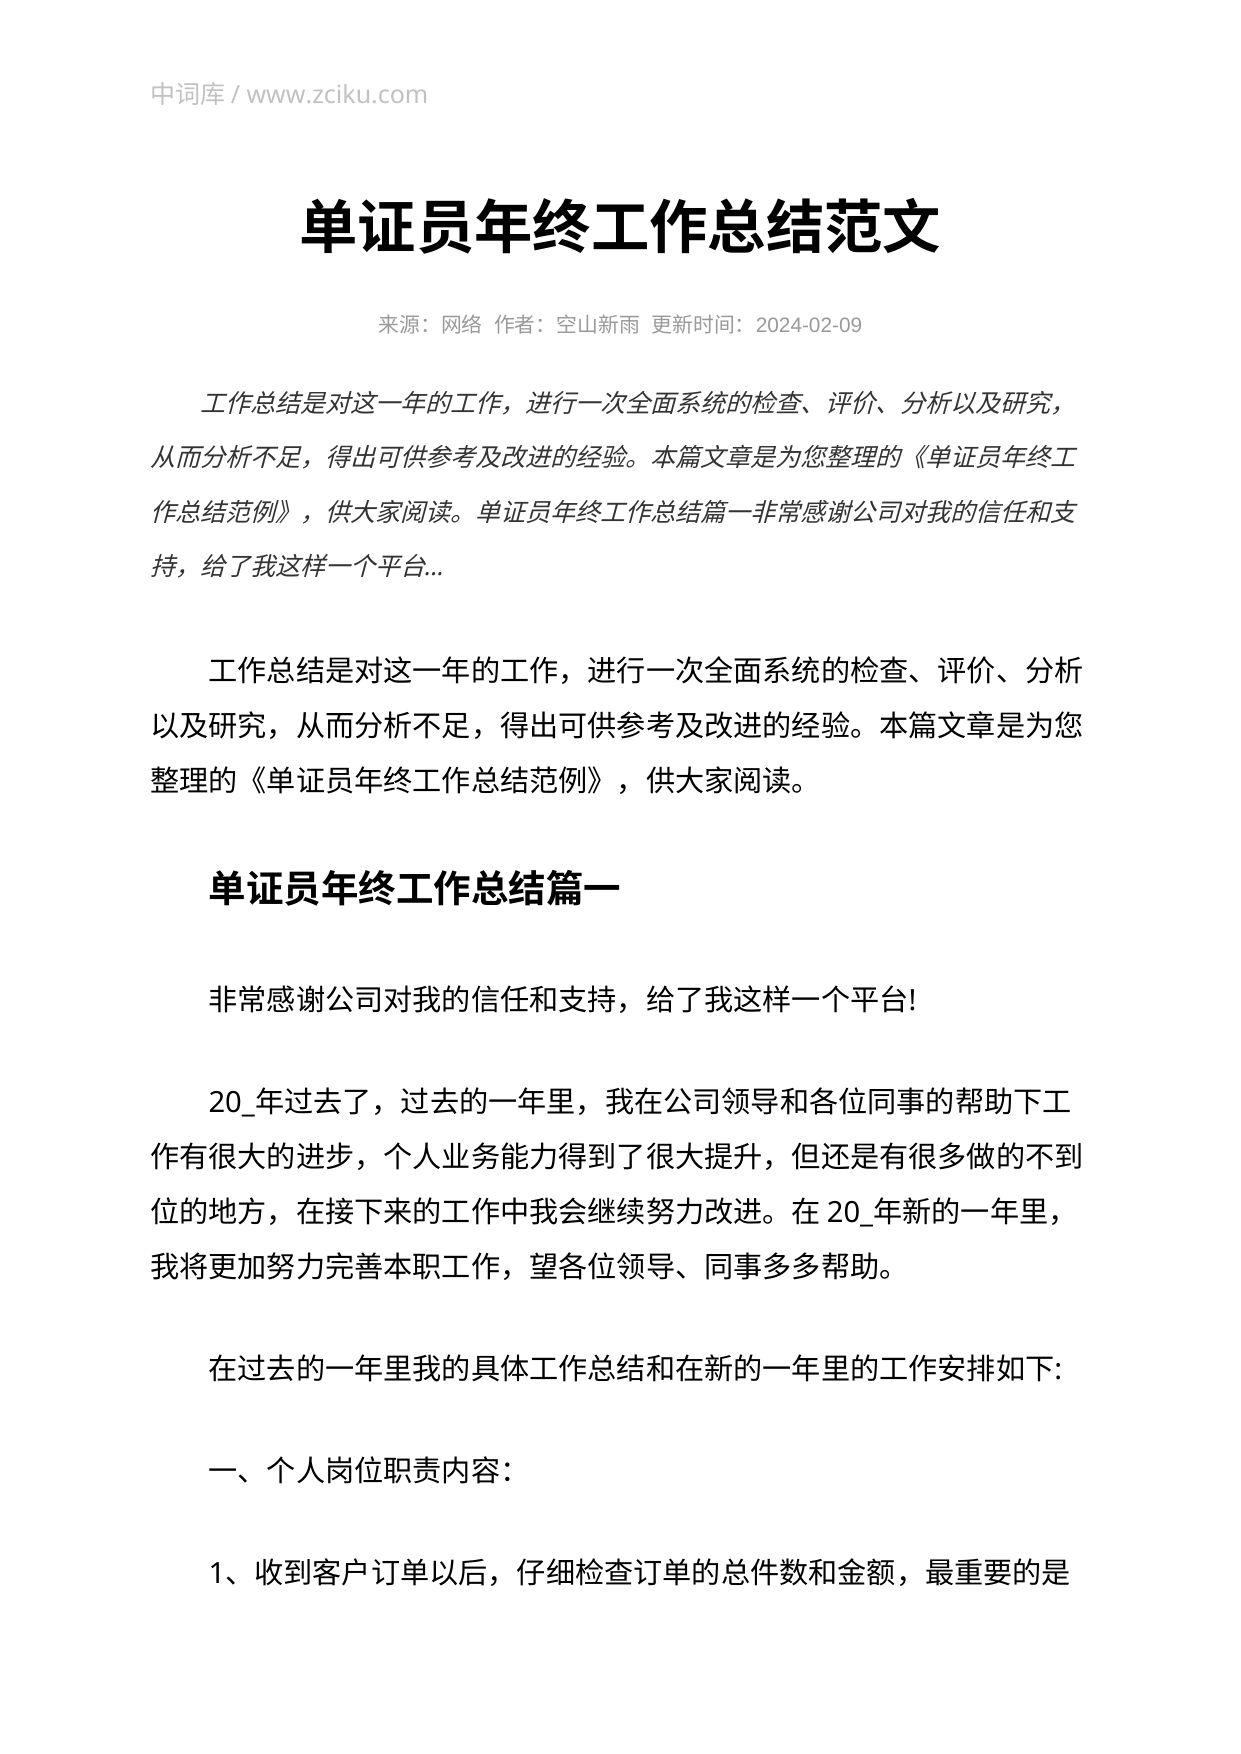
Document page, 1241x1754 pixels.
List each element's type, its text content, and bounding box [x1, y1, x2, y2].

text 在过去的一年里我的具体工作总结和在新的一年里的工作安排如下: [150, 1345, 1090, 1388]
subtitle 单证员年终工作总结范文 [150, 181, 1090, 266]
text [150, 1549, 1090, 1592]
text 单证员年终工作总结篇一 [150, 859, 1090, 914]
text 工作总结是对这一年的工作，进行一次全面系统的检查、评价、分析以及研究，从而分析不足，得出可供参考及改进的经验。本篇文章是为您整理的《单证员年终工作总结范例》，供大家阅读。 [150, 648, 1090, 800]
text 一、个人岗位职责内容： [150, 1447, 1090, 1490]
text 工作总结是对这一年的工作，进行一次全面系统的检查、评价、分析以及研究，从而分析不足，得出可供参考及改进的经验。本篇文章是为您整理的《单证员年终工作总结范例》，供大家阅读。单证员年终工作总结篇一非常感谢公司对我的信任和支持，给了我这样一个平台... [150, 383, 1090, 583]
text 20_年过去了，过去的一年里，我在公司领导和各位同事的帮助下工作有很大的进步，个人业务能力得到了很大提升，但还是有很多做的不到位的地方，在接下来的工作中我会继续努力改进。在20_年新的一年里，我将更加努力完善本职工作，望各位领导、同事多多帮助。 [150, 1079, 1090, 1286]
text 非常感谢公司对我的信任和支持，给了我这样一个平台! [150, 977, 1090, 1019]
text 来源：网络 作者：空山新雨 更新时间：2024-02-09 [150, 313, 1090, 337]
